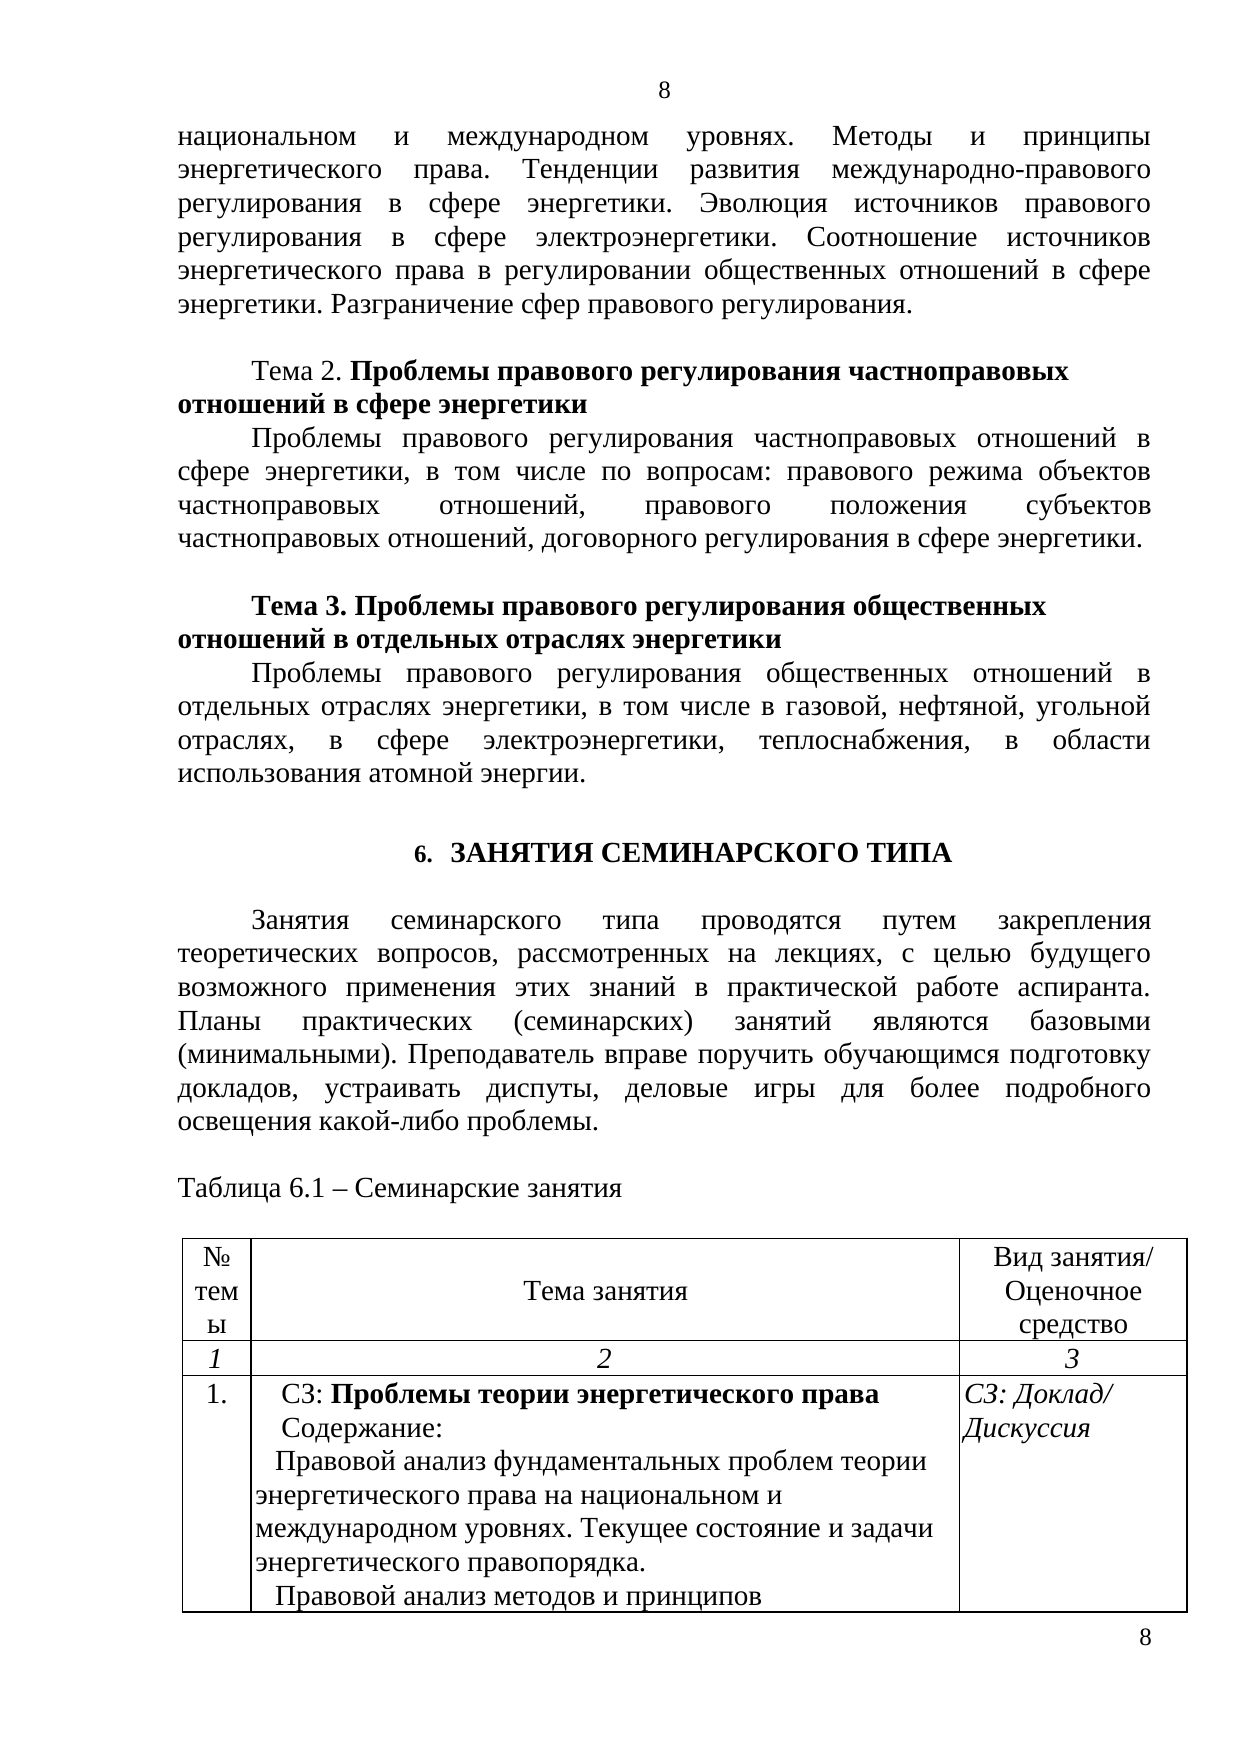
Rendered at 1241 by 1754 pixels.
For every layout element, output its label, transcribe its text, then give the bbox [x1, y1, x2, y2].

text Тема 2. Проблемы правового регулирования частноправовых отношений в сфере энергетики [177, 353, 1152, 420]
table_header Тема занятия [252, 1239, 959, 1340]
table_cell 1. [183, 1376, 250, 1611]
text Таблица 6.1 – Семинарские занятия [177, 1170, 1152, 1204]
text Тема 3. Проблемы правового регулирования общественных отношений в отдельных отраслях энергетики [177, 588, 1152, 655]
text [177, 118, 1152, 319]
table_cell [252, 1376, 959, 1611]
table_header Вид занятия/ Оценочное средство [960, 1239, 1186, 1340]
table_cell 1 [183, 1341, 250, 1375]
table_header № темы [183, 1239, 250, 1340]
table_cell 3 [960, 1341, 1186, 1375]
text Занятия семинарского типа проводятся путем закрепления теоретических вопросов, рассмотренных на лекциях, с целью будущего возможного применения этих знаний в практической работе аспиранта. Планы практических (семинарских) занятий являются базовыми (минимальными). Преподаватель вправе поручить обучающимся подготовку докладов, устраивать диспуты, деловые игры для более подробного освещения какой-либо проблемы. [177, 902, 1152, 1137]
table_cell 2 [252, 1341, 959, 1375]
text Проблемы правового регулирования частноправовых отношений в сфере энергетики, в том числе по вопросам: правового режима объектов частноправовых отношений, правового положения субъектов частноправовых отношений, договорного регулирования в сфере энергетики. [177, 420, 1152, 554]
list ЗАНЯТИЯ СЕМИНАРСКОГО ТИПА [215, 835, 1152, 868]
text Проблемы правового регулирования общественных отношений в отдельных отраслях энергетики, в том числе в газовой, нефтяной, угольной отраслях, в сфере электроэнергетики, теплоснабжения, в области использования атомной энергии. [177, 655, 1152, 789]
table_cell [960, 1376, 1186, 1611]
